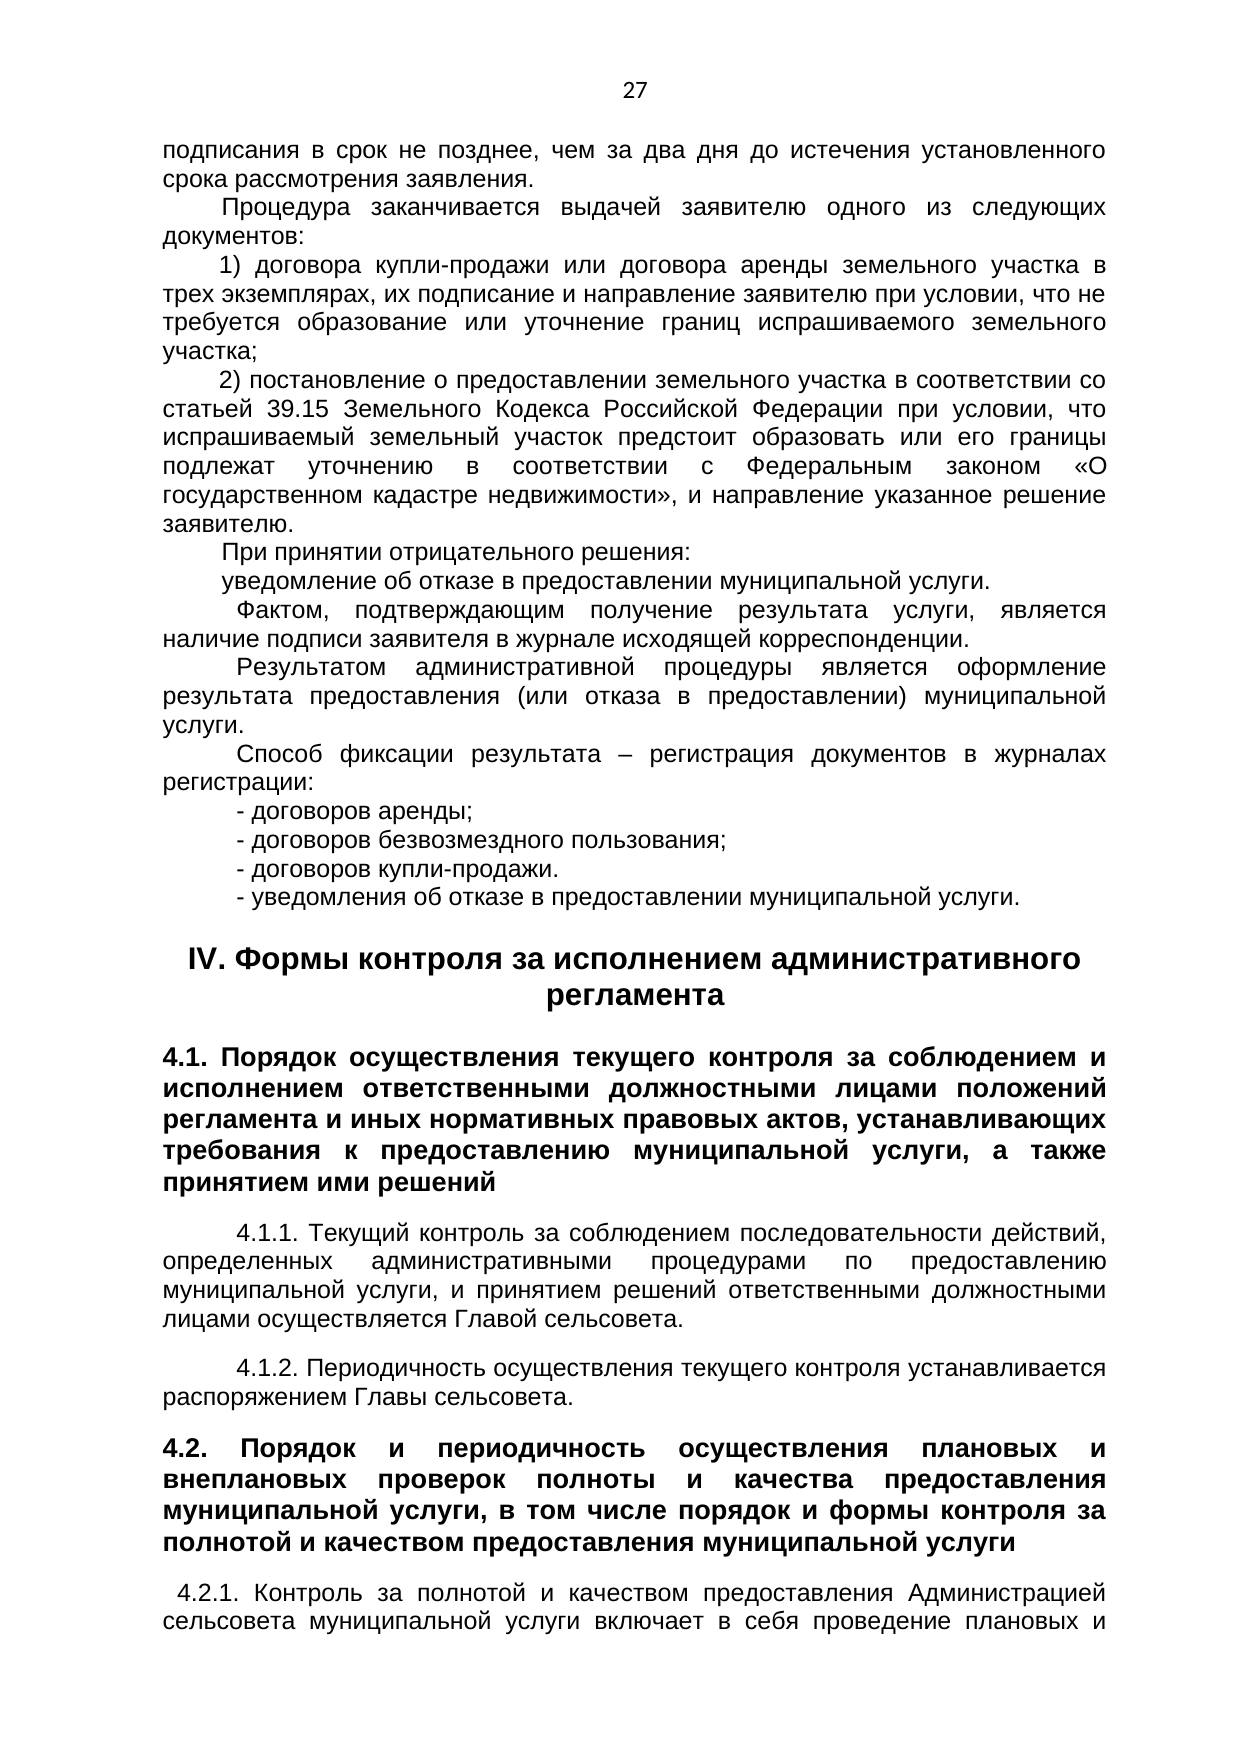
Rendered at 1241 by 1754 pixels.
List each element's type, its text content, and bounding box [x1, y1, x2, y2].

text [162, 135, 1107, 192]
text 4.1. Порядок осуществления текущего контроля за соблюдением и исполнением ответственными должностными лицами положений регламента и иных нормативных правовых актов, устанавливающих требования к предоставлению муниципальной услуги, а также принятием ими решений [162, 1041, 1107, 1197]
text Результатом административной процедуры является оформление результата предоставления (или отказа в предоставлении) муниципальной услуги. [162, 652, 1107, 739]
text 4.2. Порядок и периодичность осуществления плановых и внеплановых проверок полноты и качества предоставления муниципальной услуги, в том числе порядок и формы контроля за полнотой и качеством предоставления муниципальной услуги [162, 1432, 1107, 1557]
text - уведомления об отказе в предоставлении муниципальной услуги. [162, 882, 1107, 911]
text - договоров купли-продажи. [162, 854, 1107, 882]
text - договоров аренды; [162, 796, 1107, 825]
text 4.1.2. Периодичность осуществления текущего контроля устанавливается распоряжением Главы сельсовета. [162, 1353, 1107, 1411]
text Процедура заканчивается выдачей заявителю одного из следующих документов: [162, 192, 1107, 250]
text 1) договора купли-продажи или договора аренды земельного участка в трех экземплярах, их подписание и направление заявителю при условии, что не требуется образование или уточнение границ испрашиваемого земельного участка; [162, 250, 1107, 365]
text Фактом, подтверждающим получение результата услуги, является наличие подписи заявителя в журнале исходящей корреспонденции. [162, 595, 1107, 652]
text - договоров безвозмездного пользования; [162, 825, 1107, 854]
text уведомление об отказе в предоставлении муниципальной услуги. [162, 566, 1107, 595]
text При принятии отрицательного решения: [162, 537, 1107, 566]
text 4.1.1. Текущий контроль за соблюдением последовательности действий, определенных административными процедурами по предоставлению муниципальной услуги, и принятием решений ответственными должностными лицами осуществляется Главой сельсовета. [162, 1218, 1107, 1333]
text IV. Формы контроля за исполнением административного регламента [162, 940, 1107, 1012]
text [162, 1578, 1107, 1635]
text Способ фиксации результата – регистрация документов в журналах регистрации: [162, 739, 1107, 796]
text 2) постановление о предоставлении земельного участка в соответствии со статьей 39.15 Земельного Кодекса Российской Федерации при условии, что испрашиваемый земельный участок предстоит образовать или его границы подлежат уточнению в соответствии с Федеральным законом «О государственном кадастре недвижимости», и направление указанное решение заявителю. [162, 365, 1107, 537]
